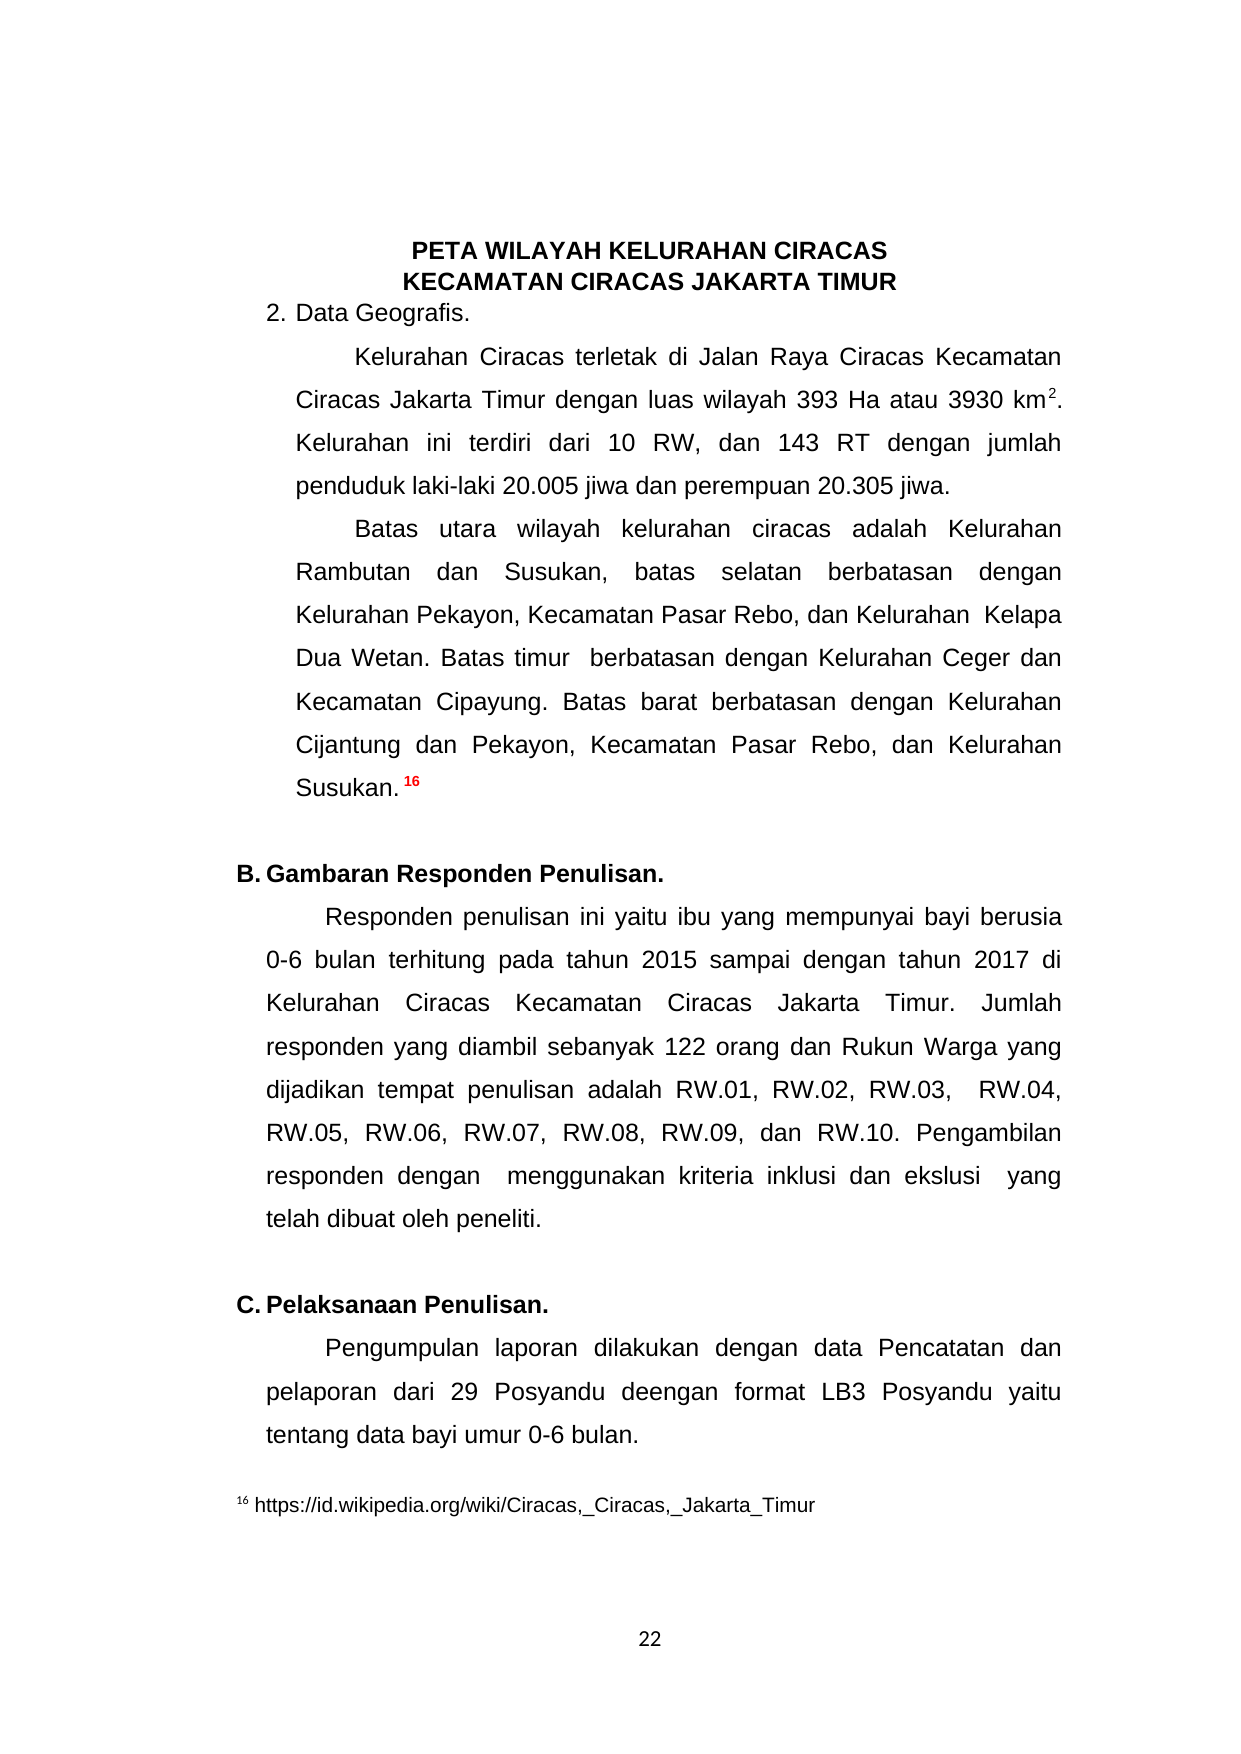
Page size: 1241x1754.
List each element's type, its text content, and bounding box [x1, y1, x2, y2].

text PETA WILAYAH KELURAHAN CIRACAS [236, 236, 1063, 265]
list Pelaksanaan Penulisan. [236, 1290, 1063, 1319]
list Gambaran Responden Penulisan. [236, 859, 1063, 888]
list Responden penulisan ini yaitu ibu yang mempunyai bayi berusia 0-6 bulan terhitung pada tahun 2015 sampai dengan tahun 2017 di Kelurahan Ciracas Kecamatan Ciracas Jakarta Timur. Jumlah responden yang diambil sebanyak 122 orang dan Rukun Warga yang dijadikan tempat penulisan adalah RW.01, RW.02, RW.03, RW.04, RW.05, RW.06, RW.07, RW.08, RW.09, dan RW.10. Pengambilan responden dengan menggunakan kriteria inklusi dan ekslusi yang telah dibuat oleh peneliti. [266, 902, 1063, 1233]
text Batas utara wilayah kelurahan ciracas adalah Kelurahan Rambutan dan Susukan, batas selatan berbatasan dengan Kelurahan Pekayon, Kecamatan Pasar Rebo, dan Kelurahan Kelapa Dua Wetan. Batas timur berbatasan dengan Kelurahan Ceger dan Kecamatan Cipayung. Batas barat berbatasan dengan Kelurahan Cijantung dan Pekayon, Kecamatan Pasar Rebo, dan Kelurahan Susukan. [295, 514, 1063, 801]
text KECAMATAN CIRACAS JAKARTA TIMUR [236, 267, 1063, 296]
text Kelurahan Ciracas terletak di Jalan Raya Ciracas Kecamatan Ciracas Jakarta Timur dengan luas wilayah 393 Ha atau 3930 km2. Kelurahan ini terdiri dari 10 RW, dan 143 RT dengan jumlah penduduk laki-laki 20.005 jiwa dan perempuan 20.305 jiwa. [295, 341, 1063, 499]
list Data Geografis. [266, 298, 1063, 327]
list Pengumpulan laporan dilakukan dengan data Pencatatan dan pelaporan dari 29 Posyandu deengan format LB3 Posyandu yaitu tentang data bayi umur 0-6 bulan. [266, 1333, 1063, 1448]
